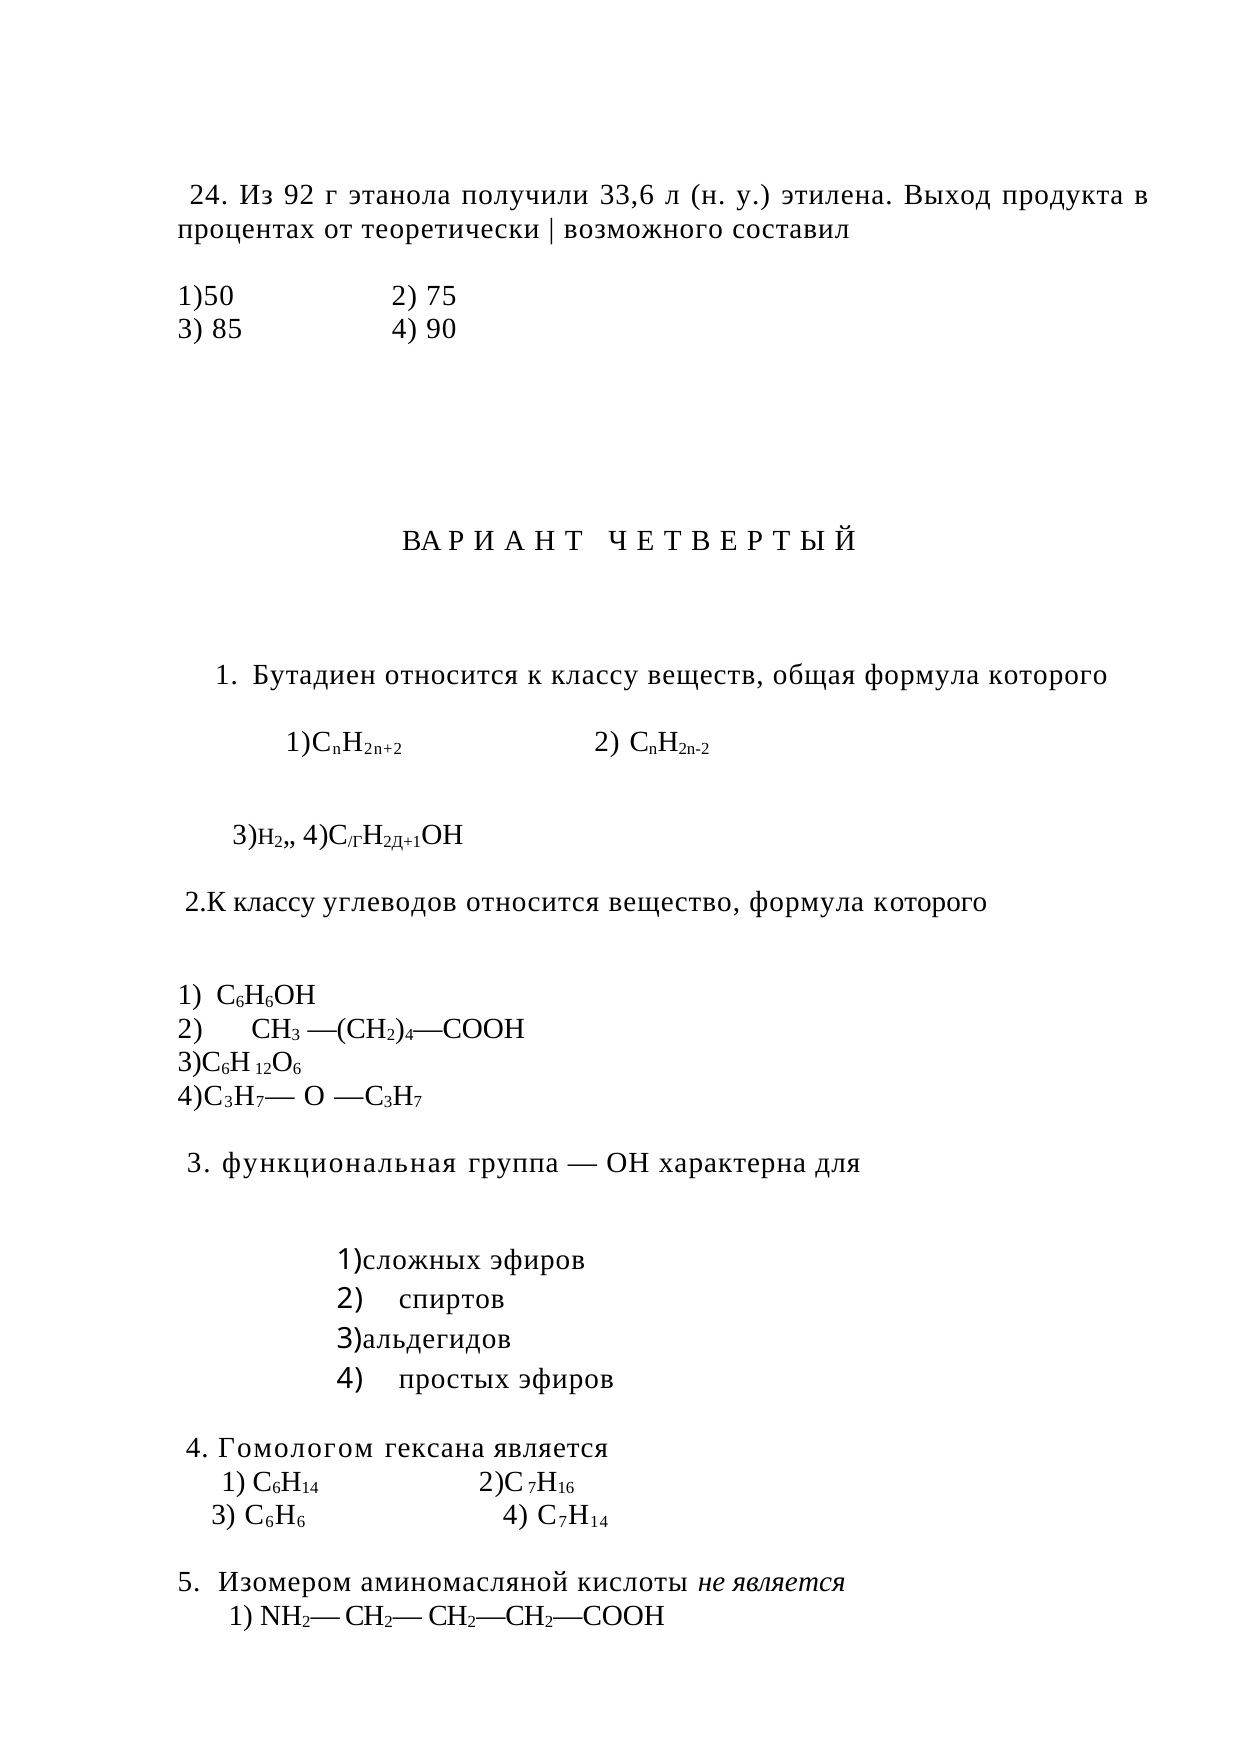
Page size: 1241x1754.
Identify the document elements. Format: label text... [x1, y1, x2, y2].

text 24. Из 92 г этанола получили 33,6 л (н. у.) этилена. Выход продукта в процентах от теоретически | возможного составил [138, 177, 1152, 244]
text 1)50 2) 75 [177, 278, 1152, 312]
text 2.К классу углеводов относится вещество, формула которого [177, 884, 1152, 918]
text ВА Р И А Н Т Ч Е Т В Е Р Т Ы Й [177, 523, 1152, 557]
text 3)h2„ 4)С/ГН2Д+1ОН [177, 817, 1152, 851]
text 1) С6Н14 2)С 7Н16 [177, 1464, 1152, 1497]
list простых эфиров [249, 1357, 1152, 1397]
text 4)С3Н7— О —С3Н7 [177, 1078, 1152, 1112]
text 3) 85 4) 90 [177, 312, 1152, 345]
list альдегидов [336, 1317, 1152, 1357]
list Бутадиен относится к классу веществ, общая формула которого [215, 657, 1152, 691]
text 1) С6Н6ОН [177, 977, 1152, 1011]
text 3. функциональная группа — ОН характерна для [177, 1145, 1152, 1179]
text 4. Гомологом гексана является [177, 1430, 1152, 1464]
text 3) С6Н6 4) С7Н14 [177, 1497, 1152, 1531]
list спиртов [336, 1278, 1152, 1317]
text 3)C6H 12O6 [177, 1044, 1152, 1078]
text 5. Изомером аминомасляной кислоты не является [177, 1564, 1152, 1598]
list сложных эфиров [336, 1238, 1152, 1278]
text 1)СnH2n+2 2) CnH2n-2 [177, 724, 1152, 758]
text 1) NH2— CH2— CH2—CH2—COOH [177, 1598, 1152, 1632]
text 2) CH3 —(CH2)4—COOH [177, 1011, 1152, 1044]
